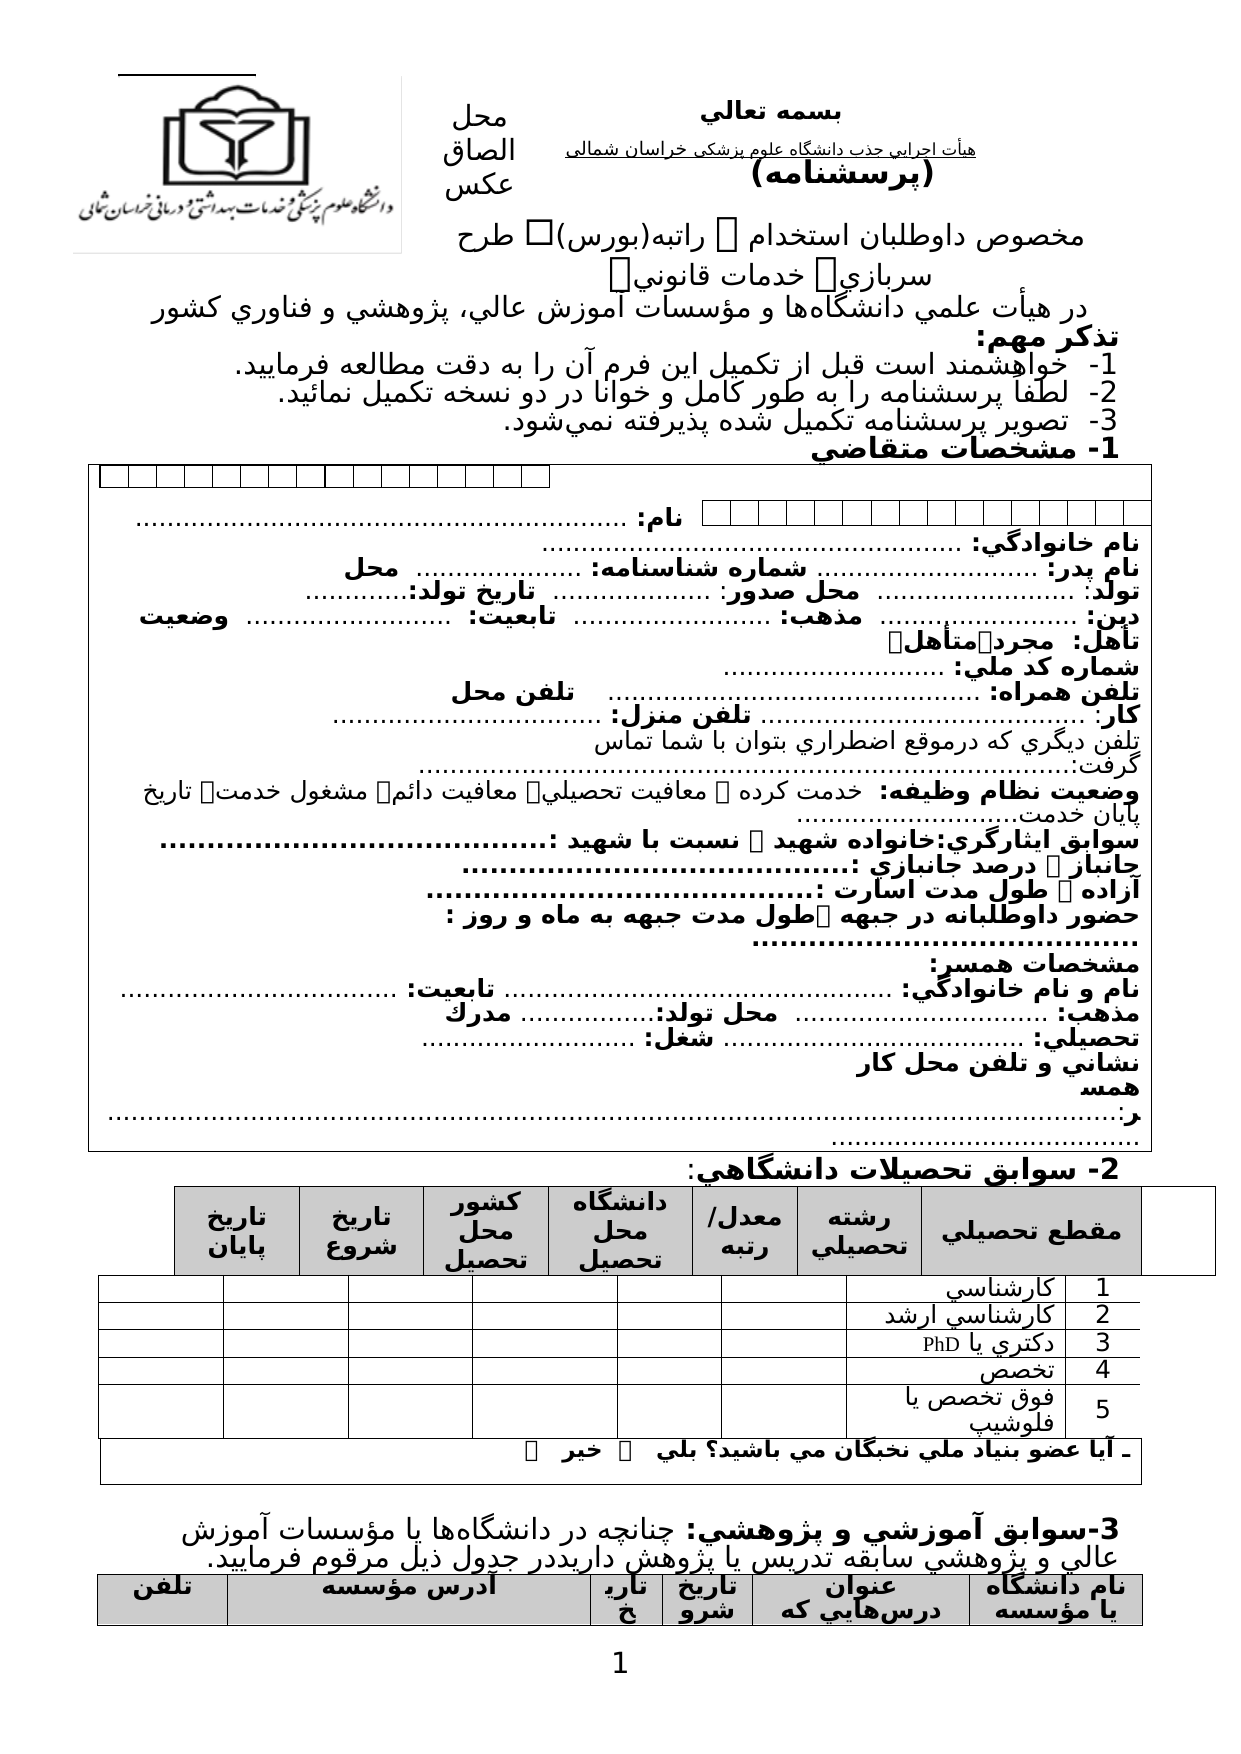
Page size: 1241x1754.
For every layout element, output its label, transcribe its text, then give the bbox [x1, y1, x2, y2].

table_header دانشگاه محل تحصيل [549, 1187, 692, 1275]
text تذكر مهم: [139, 323, 1120, 352]
table_header تاريخ شروع [300, 1187, 423, 1275]
table_cell [99, 1385, 223, 1437]
text 2- سوابق تحصيلات دانشگاهي: [120, 1152, 1120, 1186]
table_cell 4 [1066, 1358, 1140, 1384]
table_header تلفن [98, 1575, 227, 1624]
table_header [753, 1575, 969, 1624]
table_header رشته تحصيلي [798, 1187, 921, 1275]
table_cell [349, 1385, 472, 1437]
table_cell [473, 1330, 617, 1357]
table_header نام: .............................................................. نام خانوادگي: ..................................................... نام پدر: ............................ شماره شناسنامه: ..................... محل تولد: ......................... محل صدور: .................... تاريخ تولد:............. دين: ......................... مذهب: ......................... تابعيت: .......................... وضعيت تأهل: مجردمتأهل شماره كد ملي: ............................ تلفن همراه: ............................................... تلفن محل كار: ......................................... تلفن منزل: .................................. تلفن ديگري كه درموقع اضطراري بتوان با شما تماس گرفت:.................................................................................. وضعيت نظام وظيفه: خدمت كرده معافيت تحصيلي معافيت دائم مشغول خدمت تاريخ پايان خدمت............................ سوابق ايثارگري:خانواده شهيد نسبت با شهيد :......................................... جانباز درصد جانبازي :......................................... آزاده طول مدت اسارت :......................................... حضور داوطلبانه در جبهه طول مدت جبهه به ماه و روز : ......................................... مشخصات همسر: نام و نام خانوادگي: ................................................. تابعيت: ................................... مذهب: ................................ محل تولد:................. مدرك تحصيلي: ...................................... شغل: ........................... نشاني و تلفن محل كار همسر:...................................................................................................................................................................... [89, 465, 1151, 1151]
table_cell تخصص [847, 1358, 1065, 1384]
table_cell كارشناسي [847, 1276, 1065, 1302]
text در هيأت علمي دانشگاه‌ها و مؤسسات آموزش عالي، پژوهشي و فناوري كشور [120, 294, 1120, 323]
table_cell [349, 1330, 472, 1357]
table_cell [224, 1330, 348, 1357]
table_cell [618, 1358, 721, 1384]
table_cell [473, 1303, 617, 1329]
table_cell [349, 1276, 472, 1302]
text هيأت اجرايي جذب دانشگاه علوم پزشکی خراسان شمالی [576, 141, 1120, 159]
table_cell [99, 1358, 223, 1384]
table_cell [722, 1385, 846, 1437]
table_cell 2 [1066, 1303, 1140, 1329]
table_cell 1 [1066, 1276, 1140, 1302]
table_cell [224, 1358, 348, 1384]
table_cell كارشناسي ارشد [847, 1303, 1065, 1329]
text 3-سوابق آموزشي و پژوهشي: چنانچه در دانشگاه‌ها يا مؤسسات آموزش عالي و پژوهشي سابقه تدريس يا پژوهش داريددر جدول ذيل مرقوم فرماييد. [159, 1516, 1120, 1574]
table_cell 3 [1066, 1330, 1140, 1357]
table_cell [349, 1358, 472, 1384]
table_header معدل/ رتبه [693, 1187, 797, 1275]
table_cell 5 [1066, 1385, 1140, 1437]
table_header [970, 1575, 1142, 1624]
table_cell [473, 1276, 617, 1302]
table_cell [224, 1303, 348, 1329]
table_cell [722, 1330, 846, 1357]
table_cell ـ‌ آيا عضو بنياد ملي نخبگان مي باشيد؟ بلي خير [101, 1439, 1141, 1484]
list لطفاً پرسشنامه را به طور كامل و خوانا در دو نسخه تكميل نمائيد. [775, 380, 1089, 408]
table_cell [722, 1303, 846, 1329]
table_cell [99, 1276, 223, 1302]
table_header تاريخ پايان [591, 1575, 662, 1624]
list خواهشمند است قبل از تكميل اين فرم آن را به دقت مطالعه فرماييد. [139, 352, 1089, 380]
table_cell [618, 1330, 721, 1357]
table_cell [224, 1385, 348, 1437]
table_cell فوق تخصص يا فلوشيپ [847, 1385, 1065, 1437]
table_header تاريخ پايان [175, 1187, 299, 1275]
table_header مقطع تحصيلي [922, 1187, 1141, 1275]
table_cell [722, 1358, 846, 1384]
table_cell [99, 1303, 223, 1329]
table_cell [99, 1330, 223, 1357]
text (پرسشنامه) [403, 159, 1120, 190]
table_cell [618, 1385, 721, 1437]
table_header آدرس مؤسسه [228, 1575, 590, 1624]
table_cell [224, 1276, 348, 1302]
table_cell دكتري يا PhD [847, 1330, 1065, 1357]
text 1- مشخصات متقاضي [139, 436, 1120, 464]
table_cell [473, 1385, 617, 1437]
text بسمه تعالي [403, 99, 1120, 124]
text مخصوص داوطلبان استخدام راتبه(بورس) طرح سربازي خدمات قانوني [120, 214, 1120, 294]
list لطفاً پرسشنامه را به طور كامل و خوانا در دو نسخه تكميل نمائيد. [139, 380, 786, 408]
table_cell [722, 1276, 846, 1302]
table_cell [618, 1303, 721, 1329]
table_cell [618, 1276, 721, 1302]
list تصوير پرسشنامه تكميل شده پذيرفته نمي‌شود. [139, 408, 1089, 436]
table_cell [473, 1358, 617, 1384]
table_header تاريخ شروع [663, 1575, 752, 1624]
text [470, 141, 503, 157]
table_header كشور محل تحصيل [424, 1187, 548, 1275]
table_cell [349, 1303, 472, 1329]
picture [73, 76, 403, 255]
